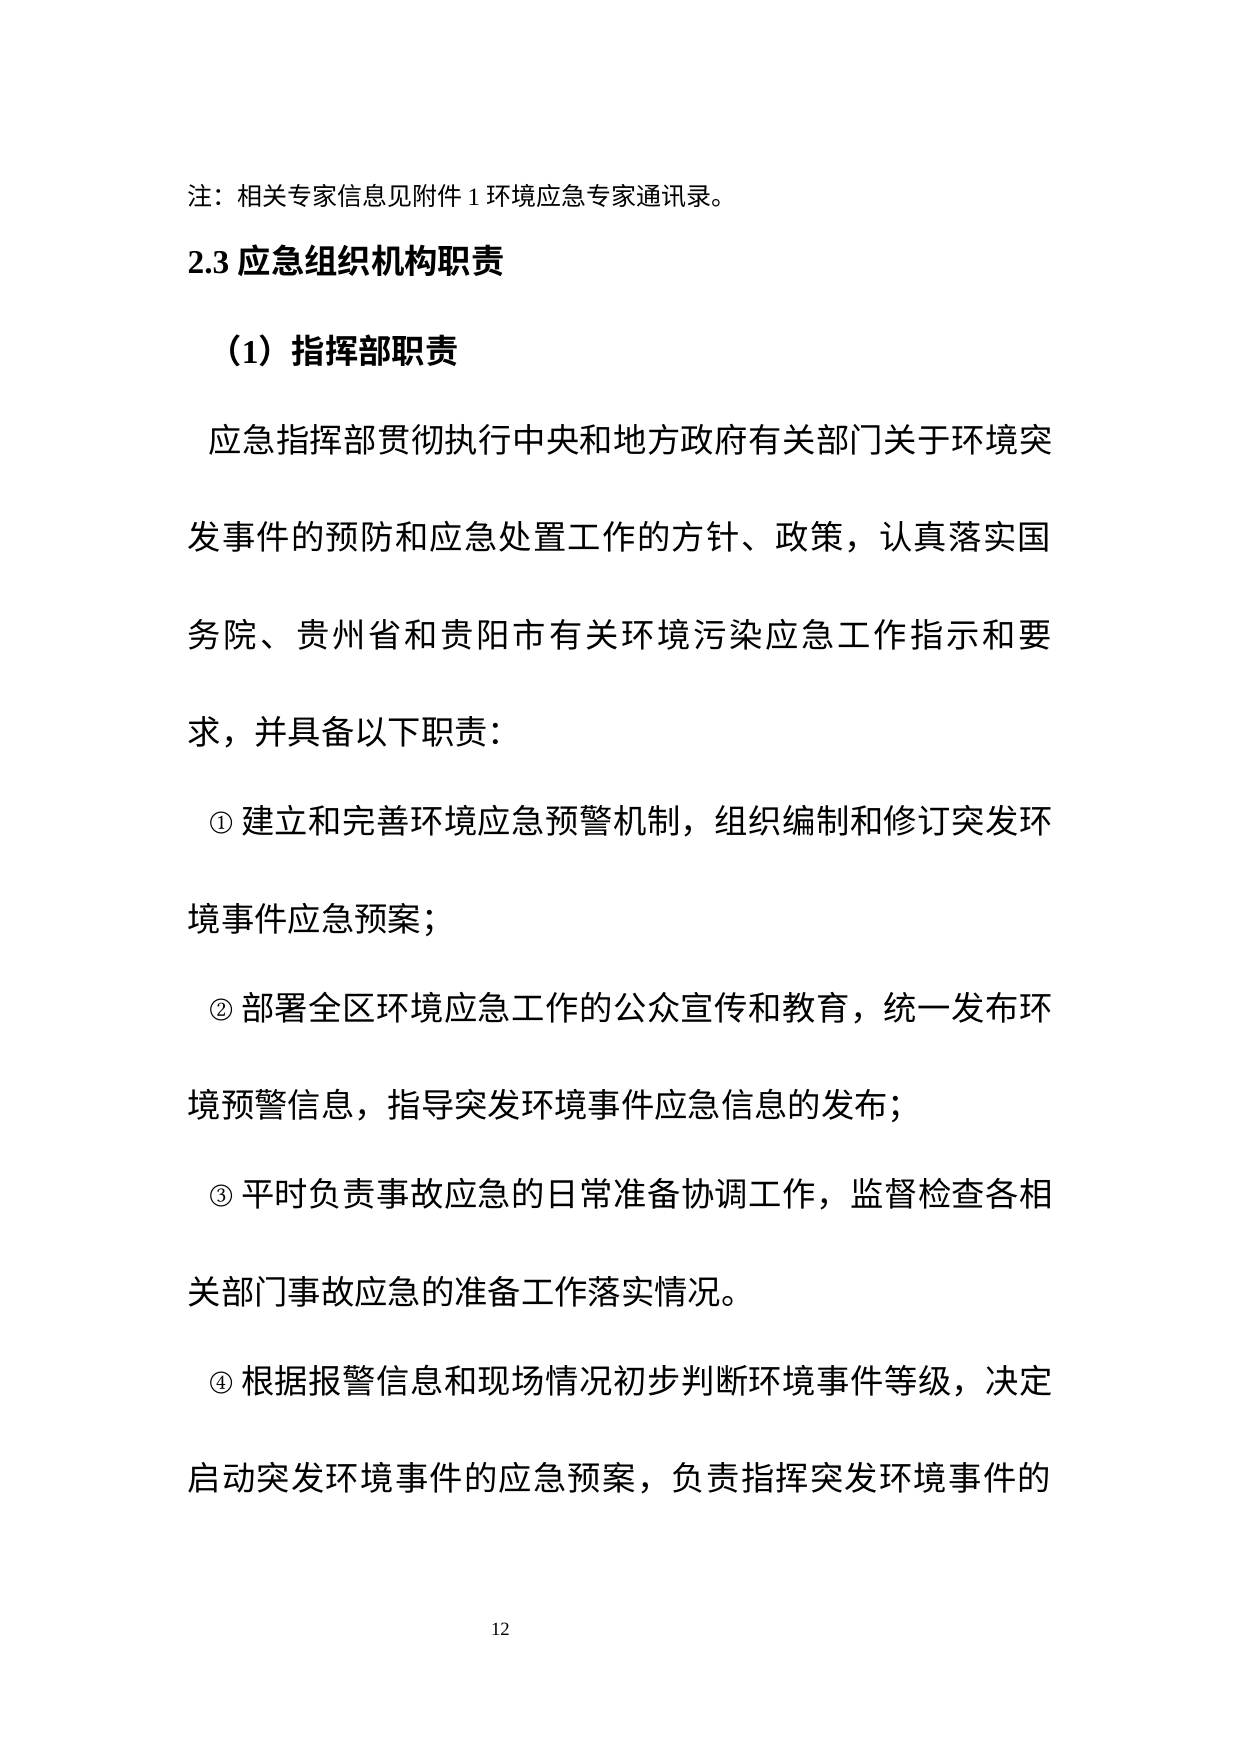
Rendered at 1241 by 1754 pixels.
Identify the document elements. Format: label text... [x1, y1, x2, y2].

subtitle 2.3 应急组织机构职责 [187, 227, 1053, 292]
text 注：相关专家信息见附件1 环境应急专家通讯录。 [187, 162, 1053, 227]
text 应急指挥部贯彻执行中央和地方政府有关部门关于环境突发事件的预防和应急处置工作的方针、政策，认真落实国务院、贵州省和贵阳市有关环境污染应急工作指示和要求，并具备以下职责： [187, 405, 1053, 763]
text （1）指挥部职责 [187, 316, 1053, 381]
text ③平时负责事故应急的日常准备协调工作，监督检查各相关部门事故应急的准备工作落实情况。 [187, 1160, 1053, 1322]
text ②部署全区环境应急工作的公众宣传和教育，统一发布环境预警信息，指导突发环境事件应急信息的发布； [187, 973, 1053, 1136]
text ①建立和完善环境应急预警机制，组织编制和修订突发环境事件应急预案； [187, 787, 1053, 949]
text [187, 1346, 1053, 1509]
